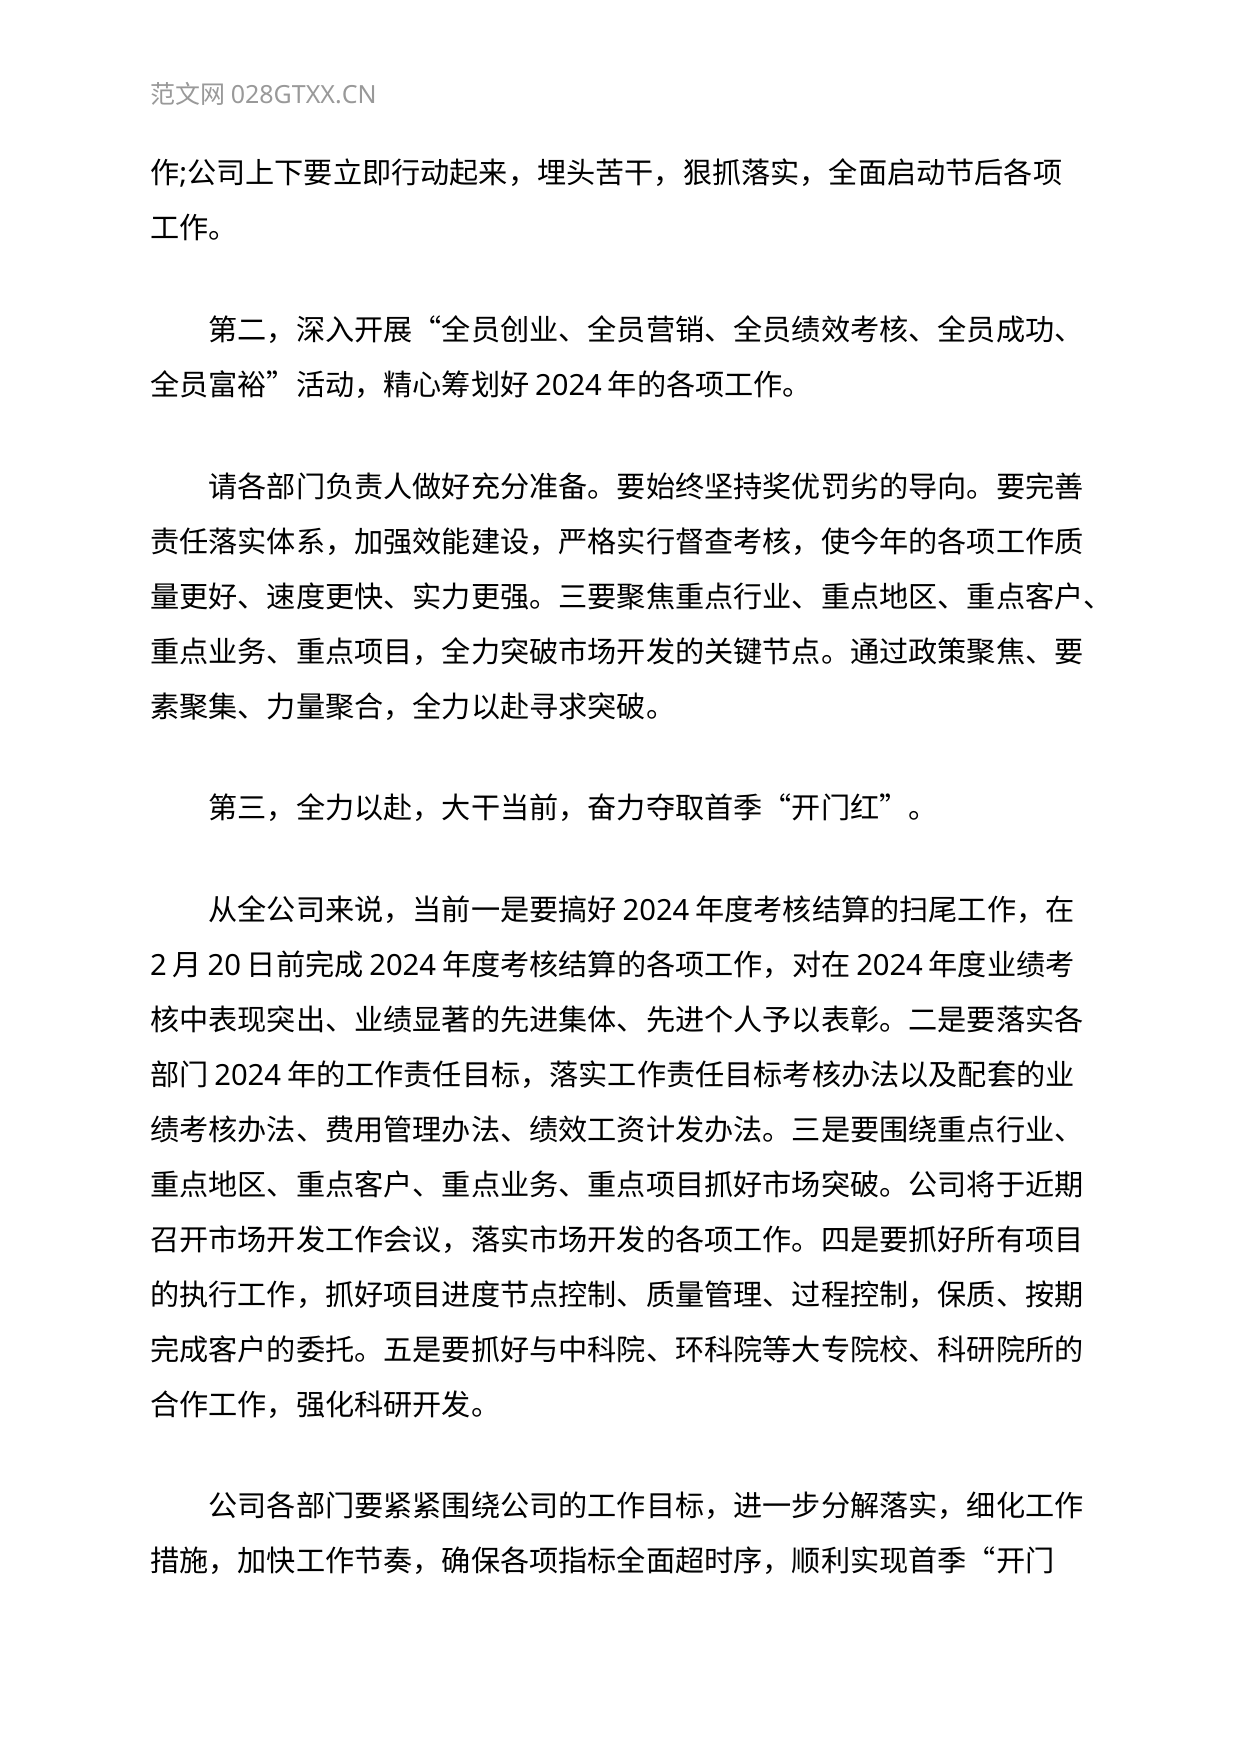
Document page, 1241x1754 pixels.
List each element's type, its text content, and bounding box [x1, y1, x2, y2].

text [150, 1483, 1090, 1580]
text 第三，全力以赴，大干当前，奋力夺取首季“开门红”。 [150, 785, 1090, 827]
text 第二，深入开展“全员创业、全员营销、全员绩效考核、全员成功、全员富裕”活动，精心筹划好2024年的各项工作。 [150, 307, 1090, 404]
text 请各部门负责人做好充分准备。要始终坚持奖优罚劣的导向。要完善责任落实体系，加强效能建设，严格实行督查考核，使今年的各项工作质量更好、速度更快、实力更强。三要聚焦重点行业、重点地区、重点客户、重点业务、重点项目，全力突破市场开发的关键节点。通过政策聚焦、要素聚集、力量聚合，全力以赴寻求突破。 [150, 464, 1090, 726]
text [150, 150, 1090, 247]
text 从全公司来说，当前一是要搞好2024年度考核结算的扫尾工作，在2月20日前完成2024年度考核结算的各项工作，对在2024年度业绩考核中表现突出、业绩显著的先进集体、先进个人予以表彰。二是要落实各部门2024年的工作责任目标，落实工作责任目标考核办法以及配套的业绩考核办法、费用管理办法、绩效工资计发办法。三是要围绕重点行业、重点地区、重点客户、重点业务、重点项目抓好市场突破。公司将于近期召开市场开发工作会议，落实市场开发的各项工作。四是要抓好所有项目的执行工作，抓好项目进度节点控制、质量管理、过程控制，保质、按期完成客户的委托。五是要抓好与中科院、环科院等大专院校、科研院所的合作工作，强化科研开发。 [150, 887, 1090, 1423]
